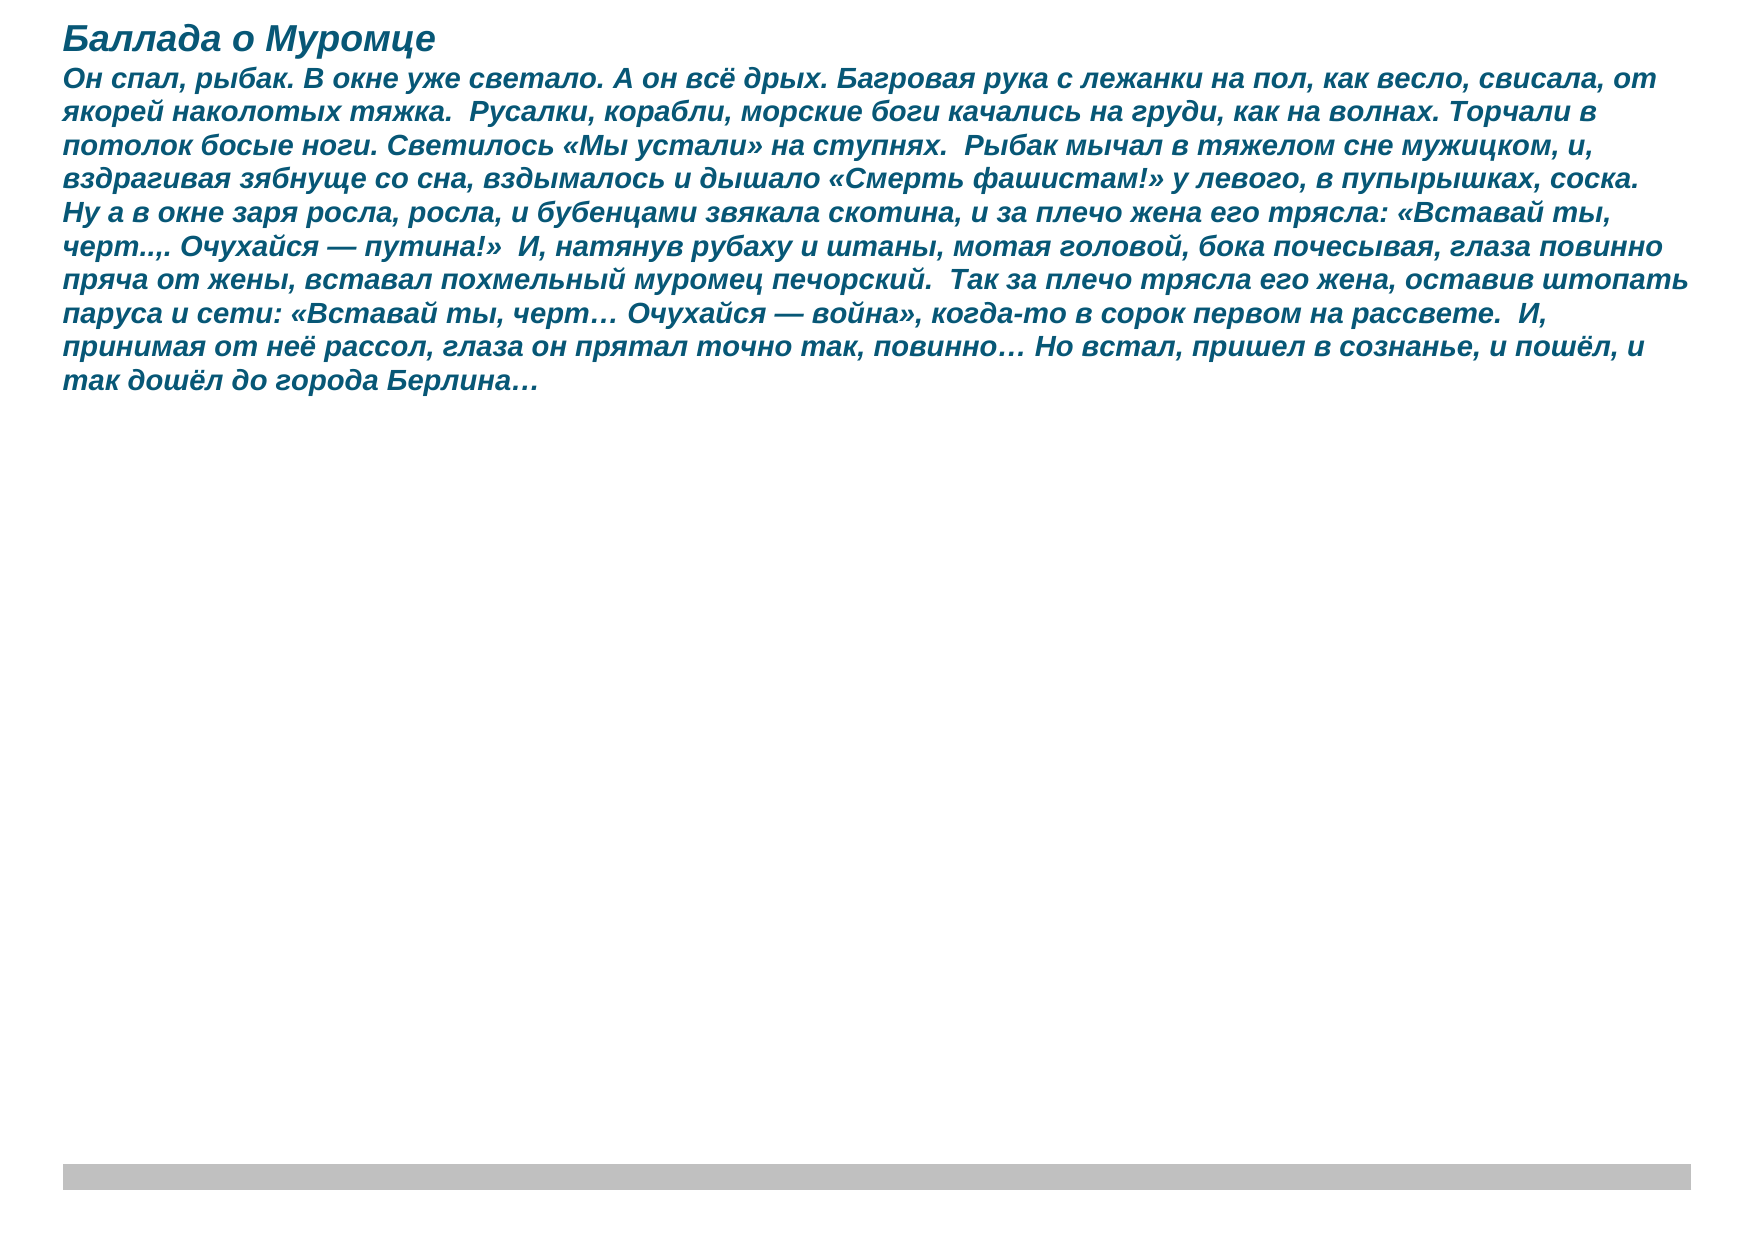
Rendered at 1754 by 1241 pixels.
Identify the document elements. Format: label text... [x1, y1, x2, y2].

subtitle Баллада о Муромце [62, 17, 1691, 60]
text Он спал, рыбак. В окне уже светало. [62, 61, 1691, 396]
